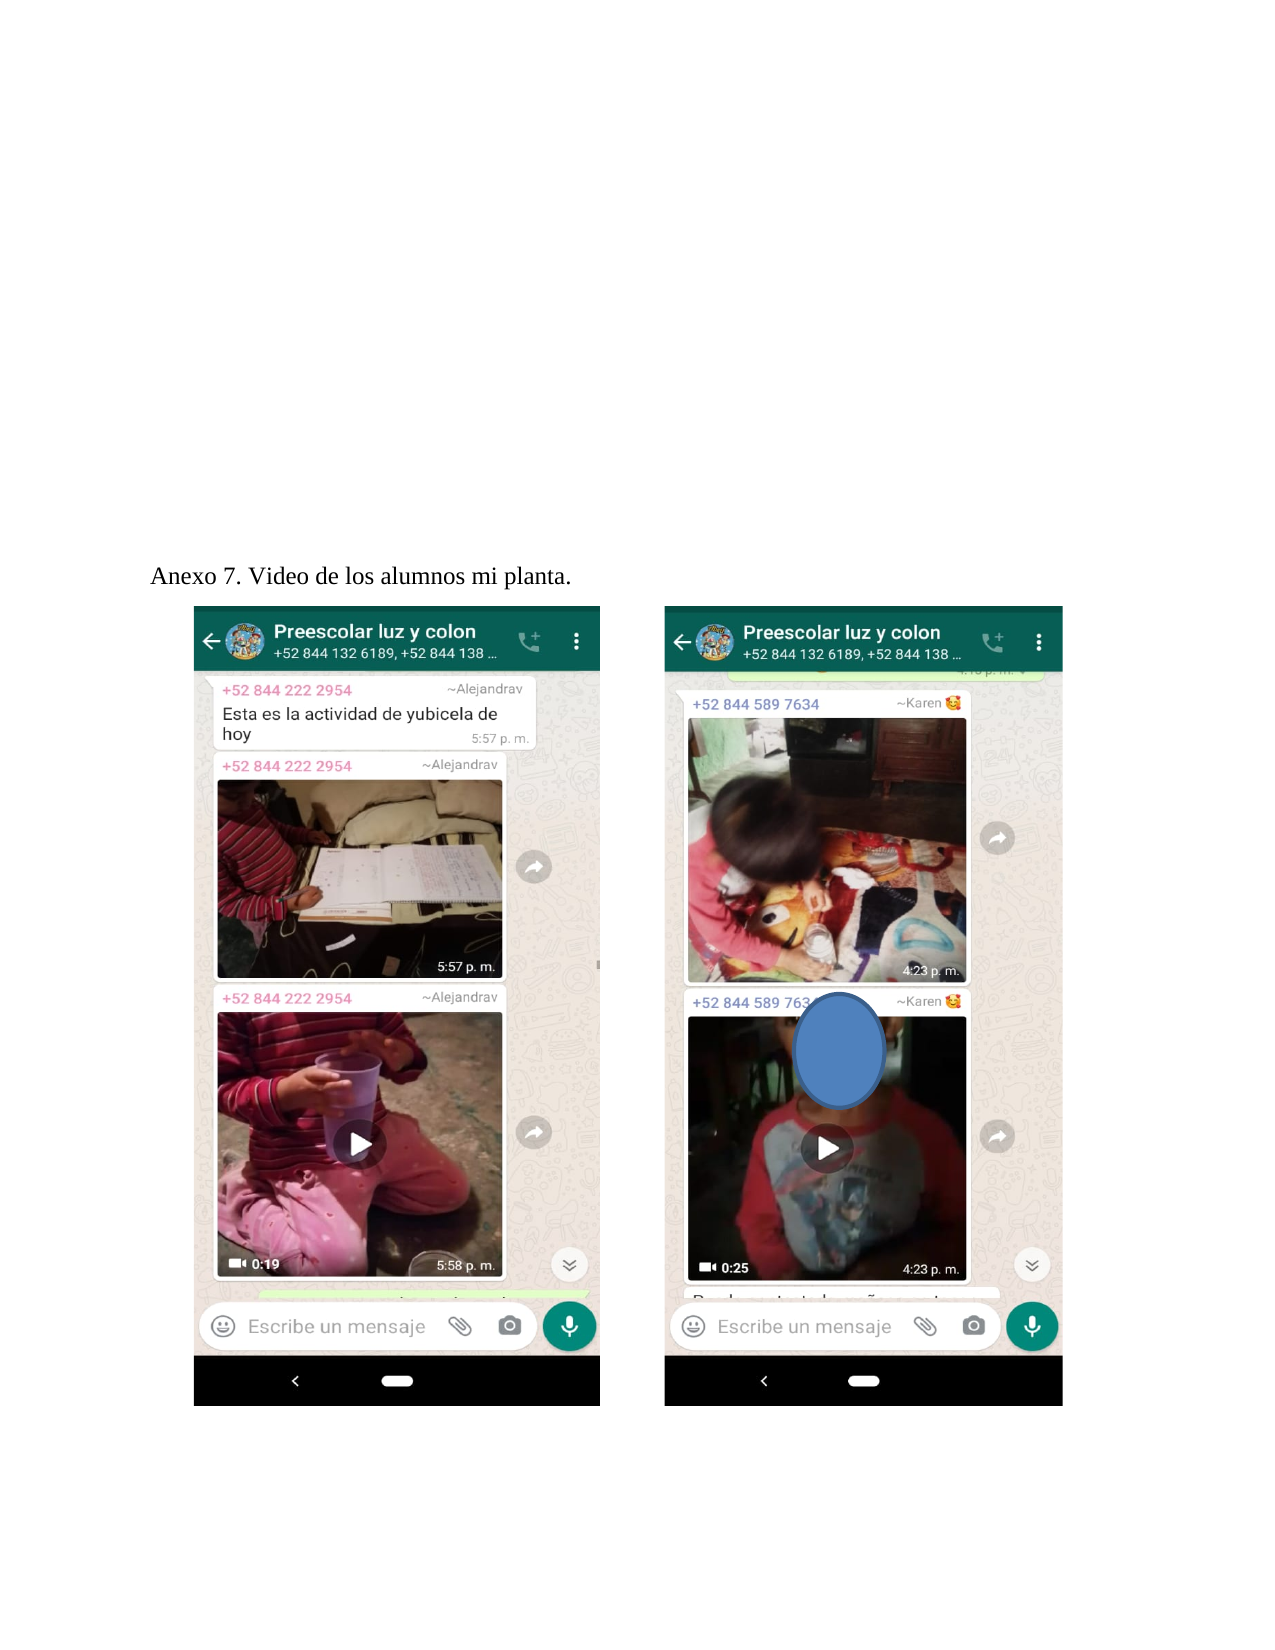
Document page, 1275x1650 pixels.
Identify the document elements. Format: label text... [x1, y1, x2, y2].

text Anexo 7. Video de los alumnos mi planta. [150, 561, 1125, 590]
picture [664, 606, 1063, 1406]
picture [193, 606, 600, 1406]
